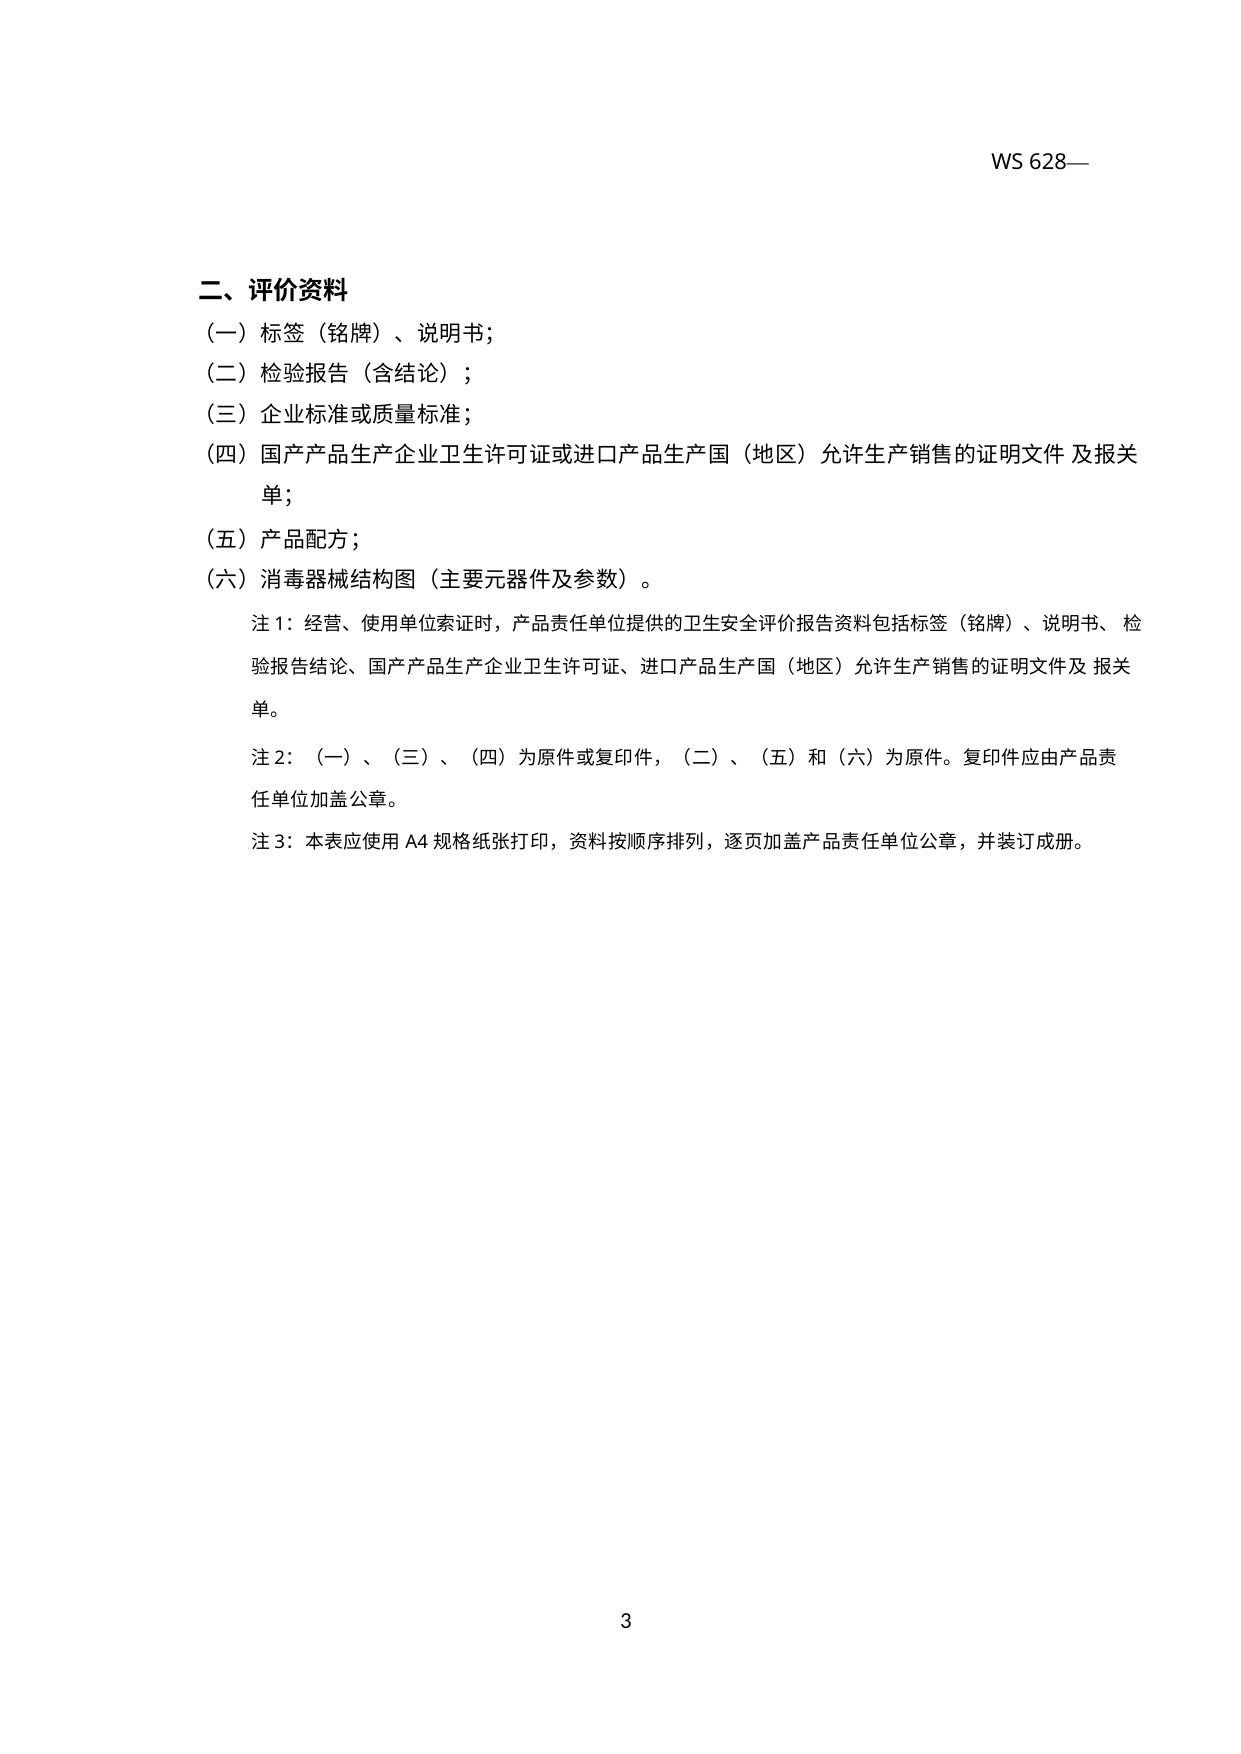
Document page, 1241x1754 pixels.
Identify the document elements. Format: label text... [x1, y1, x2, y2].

text （三）企业标准或质量标准； [193, 397, 1142, 428]
text 注 1：经营、使用单位索证时，产品责任单位提供的卫生安全评价报告资料包括标签（铭牌）、说明书、 检验报告结论、国产产品生产企业卫生许可证、进口产品生产国（地区）允许生产销售的证明文件及 报关单。 [251, 608, 1142, 722]
text （一）标签（铭牌）、说明书； [193, 316, 1142, 347]
text （四）国产产品生产企业卫生许可证或进口产品生产国（地区）允许生产销售的证明文件 及报关单； [193, 437, 1142, 510]
text 注 3：本表应使用 A4 规格纸张打印，资料按顺序排列，逐页加盖产品责任单位公章，并装订成册。 [251, 826, 1142, 854]
text （六）消毒器械结构图（主要元器件及参数）。 [193, 562, 1142, 594]
text 任单位加盖公章。 [251, 784, 1142, 812]
text （二）检验报告（含结论）； [193, 356, 1142, 388]
text （五）产品配方； [193, 522, 1142, 553]
text 注 2：（一）、（三）、（四）为原件或复印件，（二）、（五）和（六）为原件。复印件应由产品责 [251, 742, 1142, 769]
text 二、评价资料 [198, 271, 1142, 307]
